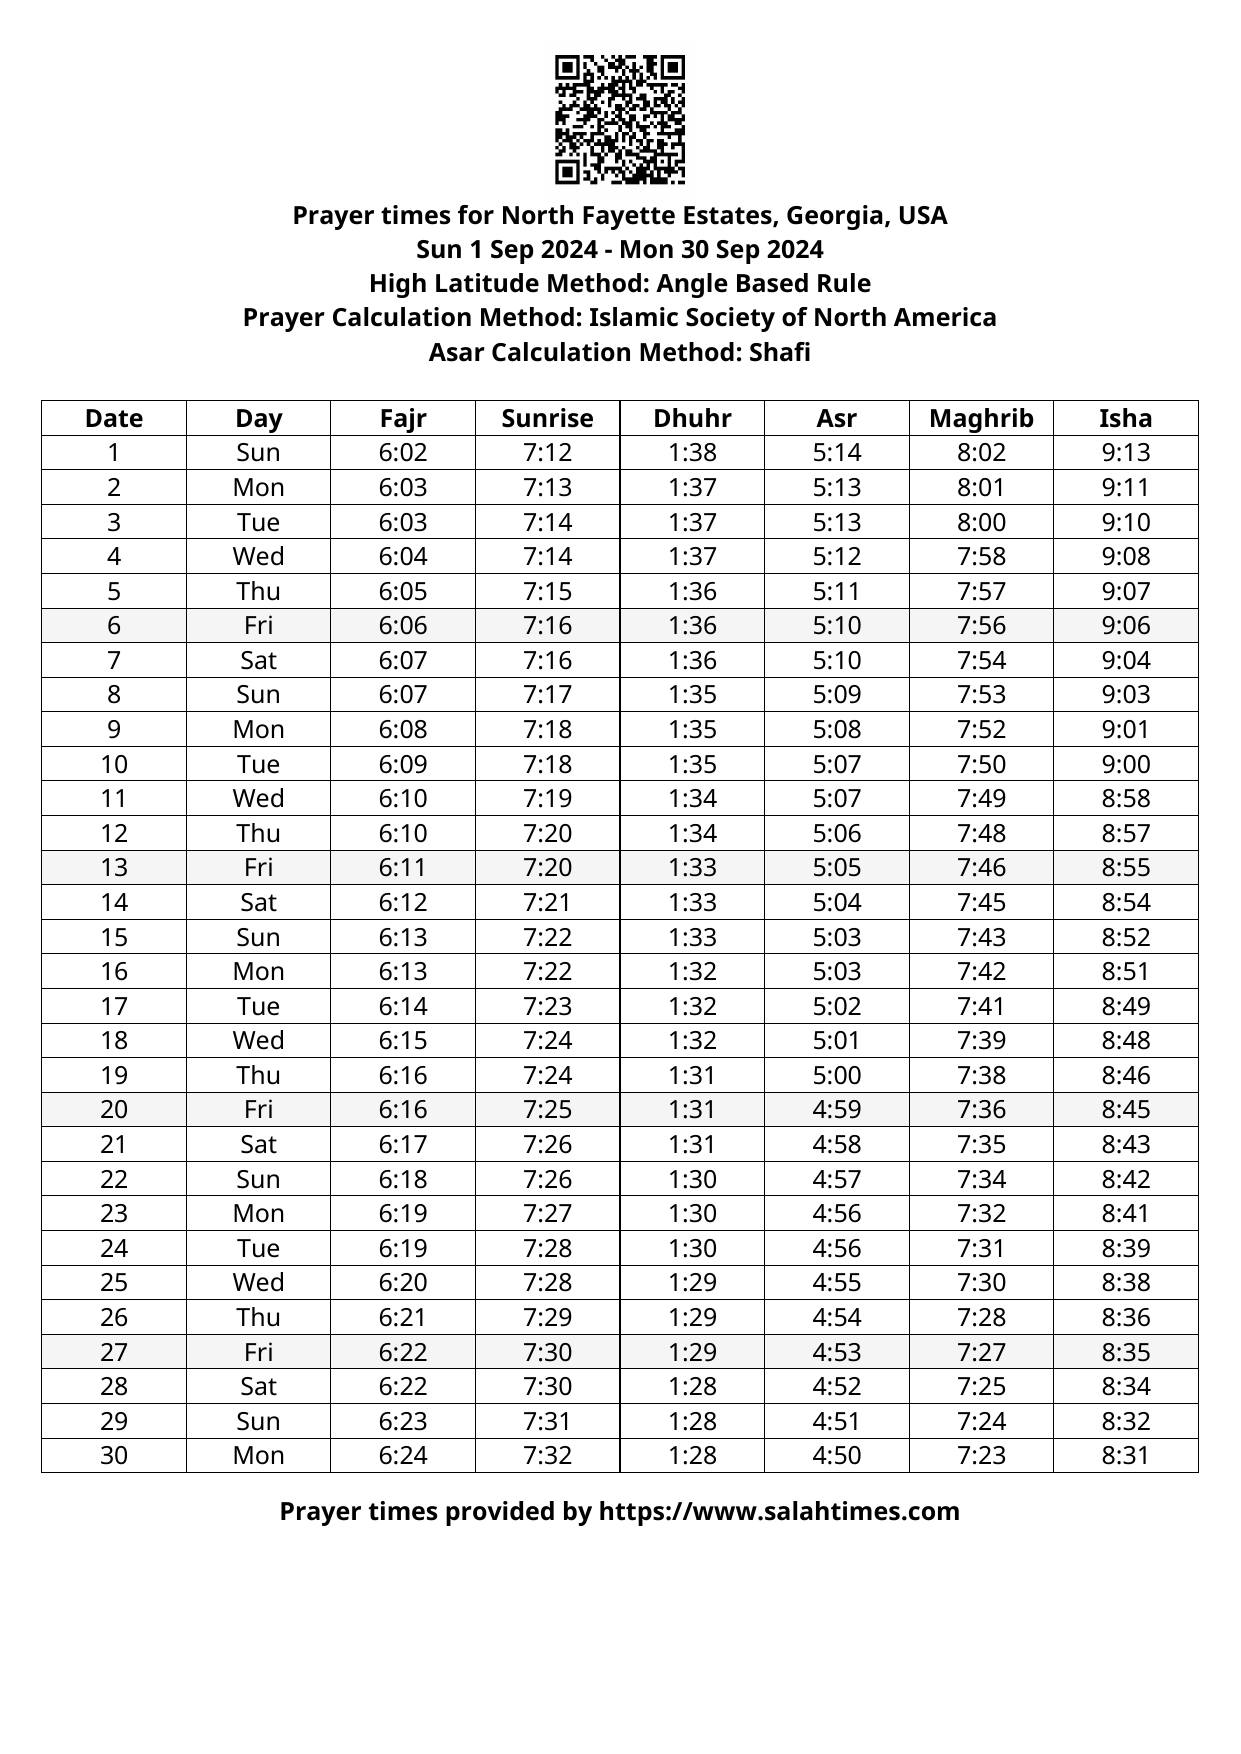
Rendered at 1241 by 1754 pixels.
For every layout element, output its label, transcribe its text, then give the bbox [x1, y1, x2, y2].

table_cell 1:29 [621, 1300, 764, 1334]
table_cell 8:52 [1054, 920, 1198, 953]
table_cell 4:55 [765, 1266, 909, 1299]
table_cell 4:59 [765, 1093, 909, 1126]
table_cell 27 [42, 1335, 186, 1368]
table_cell 9:04 [1054, 643, 1198, 677]
table_cell Tue [187, 989, 330, 1022]
table_cell 7:36 [910, 1093, 1053, 1126]
table_cell 8:41 [1054, 1196, 1198, 1230]
table_cell 1:30 [621, 1231, 764, 1264]
table_cell 7:15 [476, 574, 619, 607]
table_cell 1:31 [621, 1058, 764, 1092]
table_cell 11 [42, 781, 186, 815]
table_cell Thu [187, 1300, 330, 1334]
table_cell 7:23 [476, 989, 619, 1022]
table_cell 9:03 [1054, 678, 1198, 711]
table_cell 8:34 [1054, 1369, 1198, 1403]
table_cell 7:24 [910, 1404, 1053, 1437]
table_cell Sun [187, 436, 330, 469]
table_cell Sun [187, 1404, 330, 1437]
table_cell 7:45 [910, 885, 1053, 919]
table_cell 1:30 [621, 1196, 764, 1230]
table_cell 18 [42, 1024, 186, 1057]
table_cell Fri [187, 851, 330, 884]
table_cell 8:00 [910, 505, 1053, 538]
text Prayer times for North Fayette Estates, Georgia, USA [42, 198, 1198, 232]
table_header Asr [765, 401, 909, 434]
table_cell Sat [187, 1369, 330, 1403]
table_cell 8:42 [1054, 1162, 1198, 1195]
table_cell 7:26 [476, 1162, 619, 1195]
table_cell 8:43 [1054, 1127, 1198, 1161]
table_cell 7:25 [910, 1369, 1053, 1403]
table_header Day [187, 401, 330, 434]
table_cell 3 [42, 505, 186, 538]
table_cell 8:36 [1054, 1300, 1198, 1334]
table_cell 1:29 [621, 1266, 764, 1299]
table_cell 5:10 [765, 609, 909, 642]
table_cell 12 [42, 816, 186, 849]
table_cell 1:33 [621, 851, 764, 884]
table_cell 8:39 [1054, 1231, 1198, 1264]
table_cell 1:35 [621, 747, 764, 780]
table_cell 7:58 [910, 539, 1053, 573]
table_cell 7:48 [910, 816, 1053, 849]
table_cell 1:35 [621, 678, 764, 711]
table_cell 15 [42, 920, 186, 953]
table_cell 7:31 [476, 1404, 619, 1437]
table_cell 8:32 [1054, 1404, 1198, 1437]
table_cell 7:30 [910, 1266, 1053, 1299]
table_cell 1:29 [621, 1335, 764, 1368]
table_cell 6:22 [331, 1335, 475, 1368]
table_cell 7:46 [910, 851, 1053, 884]
table_cell 6:13 [331, 954, 475, 988]
table_cell 6:17 [331, 1127, 475, 1161]
text Asar Calculation Method: Shafi [42, 334, 1198, 368]
table_cell 5:13 [765, 505, 909, 538]
table_cell 7:28 [910, 1300, 1053, 1334]
table_cell 1:30 [621, 1162, 764, 1195]
table_cell 7:30 [476, 1335, 619, 1368]
table_cell 5:07 [765, 747, 909, 780]
table_cell 6:05 [331, 574, 475, 607]
table_cell 5:09 [765, 678, 909, 711]
table_cell 9:06 [1054, 609, 1198, 642]
table_cell 7:23 [910, 1439, 1053, 1472]
table_cell 1:36 [621, 643, 764, 677]
table_cell 4:52 [765, 1369, 909, 1403]
table_cell 4:58 [765, 1127, 909, 1161]
table_cell 21 [42, 1127, 186, 1161]
table_cell 1:36 [621, 609, 764, 642]
table_cell 26 [42, 1300, 186, 1334]
table_cell 7:38 [910, 1058, 1053, 1092]
table_cell 9:10 [1054, 505, 1198, 538]
table_cell 7 [42, 643, 186, 677]
table_cell Wed [187, 539, 330, 573]
table_cell 7:43 [910, 920, 1053, 953]
table_cell 6:20 [331, 1266, 475, 1299]
table_cell 1:36 [621, 574, 764, 607]
table_cell 1:28 [621, 1369, 764, 1403]
table_cell 1:32 [621, 1024, 764, 1057]
table_cell 7:30 [476, 1369, 619, 1403]
table_cell 6:19 [331, 1196, 475, 1230]
table_cell 7:12 [476, 436, 619, 469]
table_cell 6:13 [331, 920, 475, 953]
table_cell 6:23 [331, 1404, 475, 1437]
table_cell Fri [187, 1093, 330, 1126]
table_cell Mon [187, 954, 330, 988]
table_cell 6:22 [331, 1369, 475, 1403]
table_cell 6:07 [331, 643, 475, 677]
table_cell 1:35 [621, 712, 764, 746]
table_cell 28 [42, 1369, 186, 1403]
text High Latitude Method: Angle Based Rule [42, 266, 1198, 300]
table_cell 8:01 [910, 470, 1053, 504]
table_cell 7:32 [476, 1439, 619, 1472]
table_cell Thu [187, 574, 330, 607]
table_cell 7:19 [476, 781, 619, 815]
table_cell 4:57 [765, 1162, 909, 1195]
table_cell 7:24 [476, 1024, 619, 1057]
table_cell Wed [187, 1266, 330, 1299]
table_cell 7:20 [476, 816, 619, 849]
table_cell 6:19 [331, 1231, 475, 1264]
table_cell Tue [187, 1231, 330, 1264]
table_cell 7:28 [476, 1231, 619, 1264]
table_cell 5:05 [765, 851, 909, 884]
table_cell 5:07 [765, 781, 909, 815]
table_cell 7:52 [910, 712, 1053, 746]
table_cell 5:04 [765, 885, 909, 919]
table_cell 5:13 [765, 470, 909, 504]
table_cell 7:25 [476, 1093, 619, 1126]
table_cell 10 [42, 747, 186, 780]
table_cell 6:04 [331, 539, 475, 573]
table_cell 4 [42, 539, 186, 573]
table_cell 5:00 [765, 1058, 909, 1092]
table_cell 7:24 [476, 1058, 619, 1092]
table_cell 6:02 [331, 436, 475, 469]
table_cell 7:49 [910, 781, 1053, 815]
table_cell 6:11 [331, 851, 475, 884]
table_header Maghrib [910, 401, 1053, 434]
table_cell 6 [42, 609, 186, 642]
table_cell 5:12 [765, 539, 909, 573]
table_cell 6:09 [331, 747, 475, 780]
table_cell 7:32 [910, 1196, 1053, 1230]
table_cell 1:28 [621, 1404, 764, 1437]
table_cell 8:45 [1054, 1093, 1198, 1126]
table_cell 6:06 [331, 609, 475, 642]
table_cell 9:11 [1054, 470, 1198, 504]
table_cell 7:20 [476, 851, 619, 884]
table_cell 7:29 [476, 1300, 619, 1334]
table_cell 1 [42, 436, 186, 469]
table_cell 1:37 [621, 505, 764, 538]
table_cell Sat [187, 643, 330, 677]
table_cell 8:35 [1054, 1335, 1198, 1368]
table_header Dhuhr [621, 401, 764, 434]
table_cell 4:53 [765, 1335, 909, 1368]
table_cell 6:10 [331, 781, 475, 815]
table_cell 5:03 [765, 954, 909, 988]
table_cell 6:21 [331, 1300, 475, 1334]
table_cell 6:16 [331, 1058, 475, 1092]
table_cell 7:28 [476, 1266, 619, 1299]
table_cell 6:03 [331, 505, 475, 538]
table_cell 7:53 [910, 678, 1053, 711]
table_cell Thu [187, 816, 330, 849]
table_cell 6:24 [331, 1439, 475, 1472]
table_cell 5:03 [765, 920, 909, 953]
table_cell 4:51 [765, 1404, 909, 1437]
table_cell 7:39 [910, 1024, 1053, 1057]
table_cell Sun [187, 1162, 330, 1195]
table_cell 8:31 [1054, 1439, 1198, 1472]
table_cell 4:54 [765, 1300, 909, 1334]
text Prayer Calculation Method: Islamic Society of North America [42, 300, 1198, 334]
table_cell 1:38 [621, 436, 764, 469]
table_cell 6:18 [331, 1162, 475, 1195]
table_cell 20 [42, 1093, 186, 1126]
table_cell 7:13 [476, 470, 619, 504]
table_cell 7:14 [476, 539, 619, 573]
table_cell 24 [42, 1231, 186, 1264]
table_cell 7:50 [910, 747, 1053, 780]
table_cell 9:07 [1054, 574, 1198, 607]
table_cell 1:33 [621, 920, 764, 953]
table_cell 6:16 [331, 1093, 475, 1126]
table_cell Wed [187, 1024, 330, 1057]
table_cell 7:35 [910, 1127, 1053, 1161]
table_cell 1:31 [621, 1093, 764, 1126]
table_cell 9 [42, 712, 186, 746]
table_cell 19 [42, 1058, 186, 1092]
table_cell 5:02 [765, 989, 909, 1022]
table_cell 4:50 [765, 1439, 909, 1472]
table_cell 8:46 [1054, 1058, 1198, 1092]
table_cell 7:26 [476, 1127, 619, 1161]
table_header Fajr [331, 401, 475, 434]
table_header Sunrise [476, 401, 619, 434]
table_cell 14 [42, 885, 186, 919]
table_cell 8:49 [1054, 989, 1198, 1022]
table_cell Mon [187, 1439, 330, 1472]
table_cell 5:08 [765, 712, 909, 746]
table_cell 25 [42, 1266, 186, 1299]
table_cell 7:54 [910, 643, 1053, 677]
table_cell 5 [42, 574, 186, 607]
table_cell 8:55 [1054, 851, 1198, 884]
text Sun 1 Sep 2024 - Mon 30 Sep 2024 [42, 232, 1198, 266]
table_cell Fri [187, 609, 330, 642]
table_cell 1:28 [621, 1439, 764, 1472]
text Prayer times provided by https://www.salahtimes.com [42, 1494, 1198, 1528]
table_cell 7:27 [910, 1335, 1053, 1368]
table_cell 5:10 [765, 643, 909, 677]
table_header Isha [1054, 401, 1198, 434]
table_cell Fri [187, 1335, 330, 1368]
table_cell 8:54 [1054, 885, 1198, 919]
table_cell Mon [187, 470, 330, 504]
table_cell Sat [187, 885, 330, 919]
table_cell 6:07 [331, 678, 475, 711]
table_cell 5:06 [765, 816, 909, 849]
table_cell 7:16 [476, 609, 619, 642]
table_cell 6:14 [331, 989, 475, 1022]
table_cell 7:57 [910, 574, 1053, 607]
table_cell 8:38 [1054, 1266, 1198, 1299]
table_cell 7:42 [910, 954, 1053, 988]
table_cell 7:41 [910, 989, 1053, 1022]
table_cell 4:56 [765, 1231, 909, 1264]
table_cell 6:03 [331, 470, 475, 504]
table_cell 30 [42, 1439, 186, 1472]
table_cell 6:12 [331, 885, 475, 919]
table_cell Sat [187, 1127, 330, 1161]
table_cell 7:27 [476, 1196, 619, 1230]
table_cell 8:51 [1054, 954, 1198, 988]
table_cell 5:14 [765, 436, 909, 469]
table_cell 1:32 [621, 989, 764, 1022]
table_cell Tue [187, 747, 330, 780]
table_cell 8:58 [1054, 781, 1198, 815]
table_cell 1:33 [621, 885, 764, 919]
table_cell 7:17 [476, 678, 619, 711]
table_cell 1:32 [621, 954, 764, 988]
table_cell 8 [42, 678, 186, 711]
table_cell 7:22 [476, 920, 619, 953]
table_cell 9:01 [1054, 712, 1198, 746]
table_cell 13 [42, 851, 186, 884]
table_cell 1:31 [621, 1127, 764, 1161]
table_cell 7:31 [910, 1231, 1053, 1264]
table_cell 8:57 [1054, 816, 1198, 849]
table_cell 6:10 [331, 816, 475, 849]
table_cell 4:56 [765, 1196, 909, 1230]
table_cell 17 [42, 989, 186, 1022]
table_cell Mon [187, 1196, 330, 1230]
table_cell 8:48 [1054, 1024, 1198, 1057]
table_cell 5:01 [765, 1024, 909, 1057]
table_cell 7:56 [910, 609, 1053, 642]
table_cell 8:02 [910, 436, 1053, 469]
table_cell Sun [187, 920, 330, 953]
table_cell 7:34 [910, 1162, 1053, 1195]
table_cell 1:37 [621, 539, 764, 573]
table_cell 29 [42, 1404, 186, 1437]
table_cell 2 [42, 470, 186, 504]
table_cell 16 [42, 954, 186, 988]
table_cell 7:21 [476, 885, 619, 919]
table_cell 9:00 [1054, 747, 1198, 780]
table_cell Sun [187, 678, 330, 711]
table_cell Thu [187, 1058, 330, 1092]
table_cell 5:11 [765, 574, 909, 607]
table_cell 7:18 [476, 712, 619, 746]
picture [542, 41, 699, 198]
table_cell Wed [187, 781, 330, 815]
table_cell 7:14 [476, 505, 619, 538]
table_cell 6:15 [331, 1024, 475, 1057]
table_cell 9:08 [1054, 539, 1198, 573]
table_cell 7:18 [476, 747, 619, 780]
table_cell 22 [42, 1162, 186, 1195]
table_cell 1:37 [621, 470, 764, 504]
table_cell 6:08 [331, 712, 475, 746]
table_cell 9:13 [1054, 436, 1198, 469]
table_cell 1:34 [621, 781, 764, 815]
table_cell 23 [42, 1196, 186, 1230]
table_cell Mon [187, 712, 330, 746]
table_cell Tue [187, 505, 330, 538]
table_cell 7:22 [476, 954, 619, 988]
table_header Date [42, 401, 186, 434]
table_cell 1:34 [621, 816, 764, 849]
table_cell 7:16 [476, 643, 619, 677]
